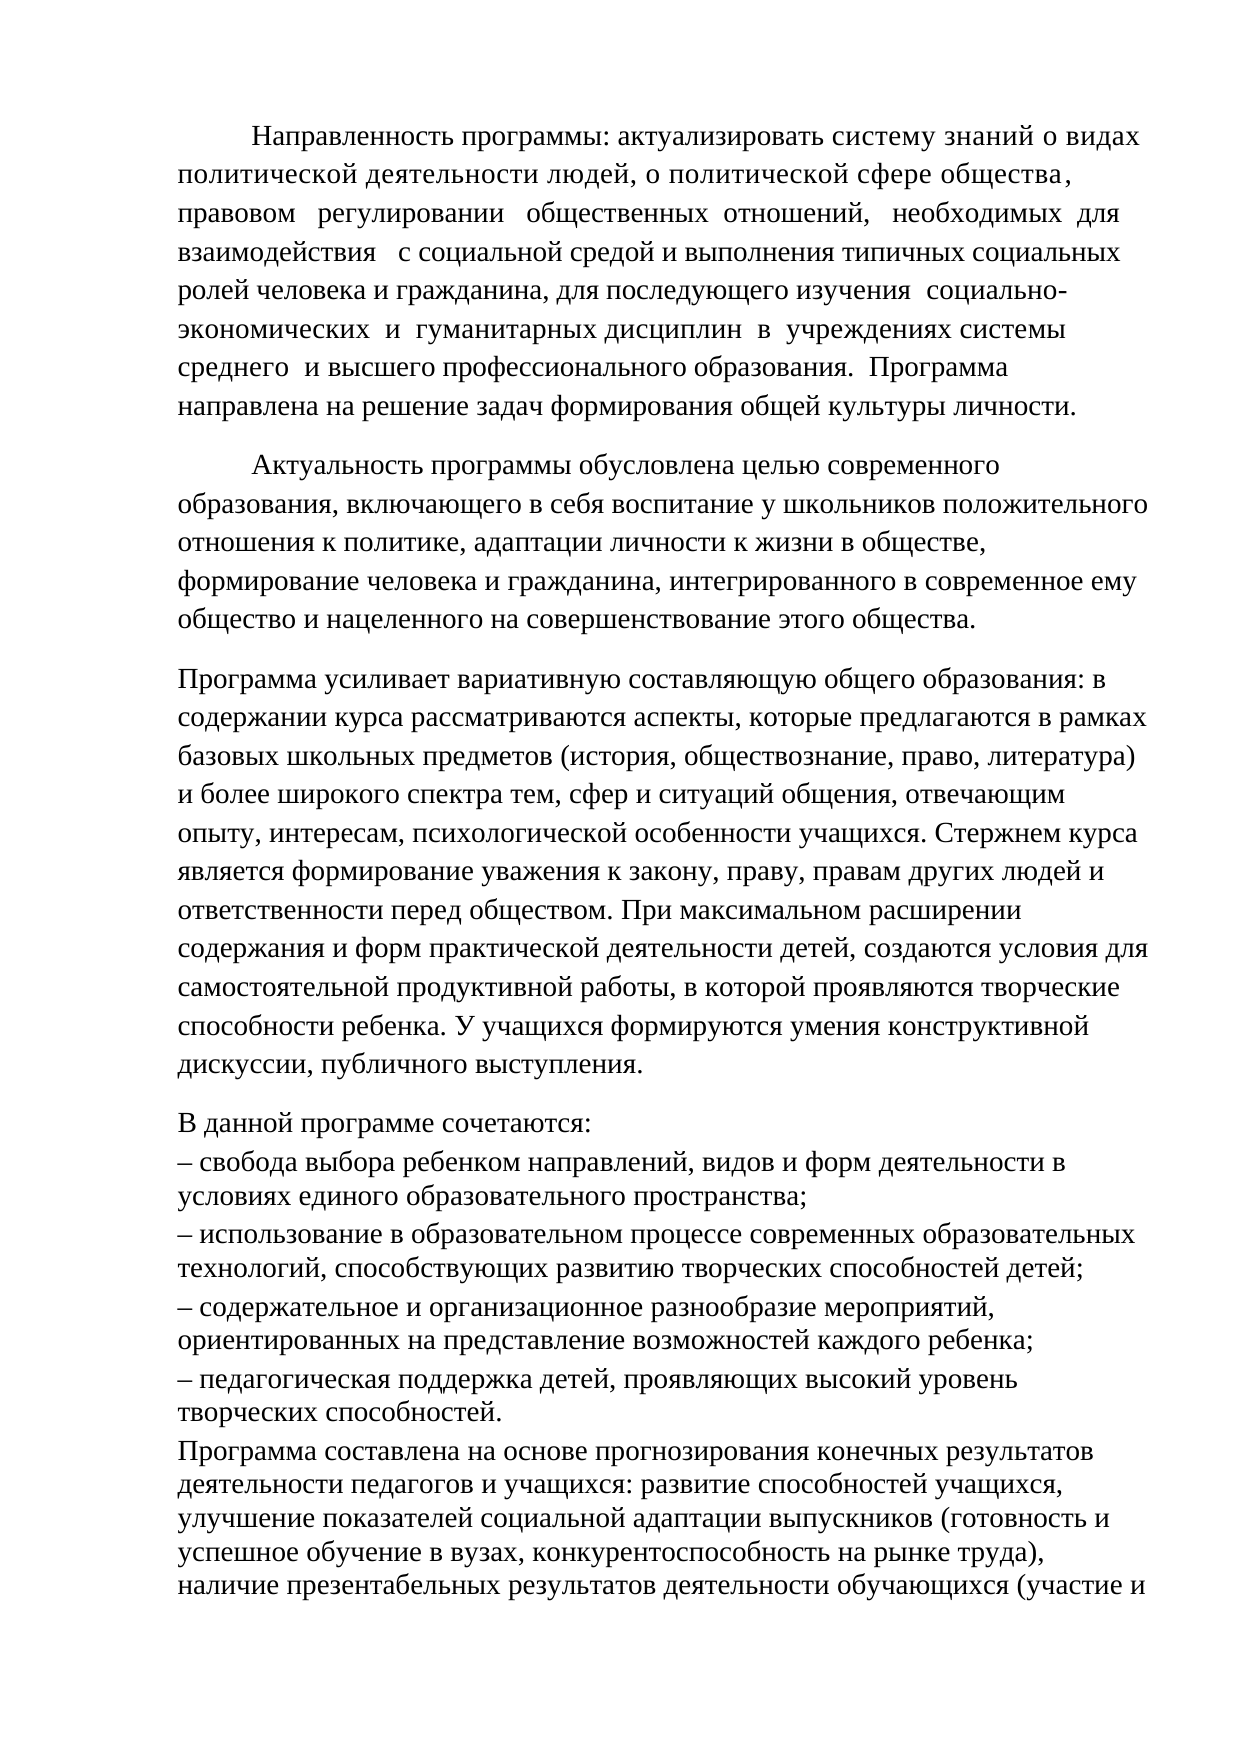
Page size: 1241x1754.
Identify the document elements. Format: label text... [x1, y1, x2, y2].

text Направленность программы: актуализировать систему знаний о видах политической деятельности людей, о политической сфере общества, правовом регулировании общественных отношений, необходимых для взаимодействия с социальной средой и выполнения типичных социальных ролей человека и гражданина, для последующего изучения социально-экономических и гуманитарных дисциплин в учреждениях системы среднего и высшего профессионального образования. Программа направлена на решение задач формирования общей культуры личности. [177, 118, 1152, 421]
text Актуальность программы обусловлена целью современного образования, включающего в себя воспитание у школьников положительного отношения к политике, адаптации личности к жизни в обществе, формирование человека и гражданина, интегрированного в современное ему общество и нацеленного на совершенствование этого общества. [177, 447, 1152, 635]
text Программа усиливает вариативную составляющую общего образования: в содержании курса рассматриваются аспекты, которые предлагаются в рамках базовых школьных предметов (история, обществознание, право, литература) и более широкого спектра тем, сфер и ситуаций общения, отвечающим опыту, интересам, психологической особенности учащихся. Стержнем курса является формирование уважения к закону, праву, правам других людей и ответственности перед обществом. При максимальном расширении содержания и форм практической деятельности детей, создаются условия для самостоятельной продуктивной работы, в которой проявляются творческие способности ребенка. У учащихся формируются умения конструктивной дискуссии, публичного выступления. [177, 661, 1152, 1080]
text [177, 1433, 1152, 1601]
text В данной программе сочетаются: [177, 1106, 1152, 1139]
text – педагогическая поддержка детей, проявляющих высокий уровень творческих способностей. [177, 1361, 1152, 1428]
text – использование в образовательном процессе современных образовательных технологий, способствующих развитию творческих способностей детей; [177, 1216, 1152, 1283]
text – свобода выбора ребенком направлений, видов и форм деятельности в условиях единого образовательного пространства; [177, 1144, 1152, 1211]
text – содержательное и организационное разнообразие мероприятий, ориентированных на представление возможностей каждого ребенка; [177, 1289, 1152, 1356]
